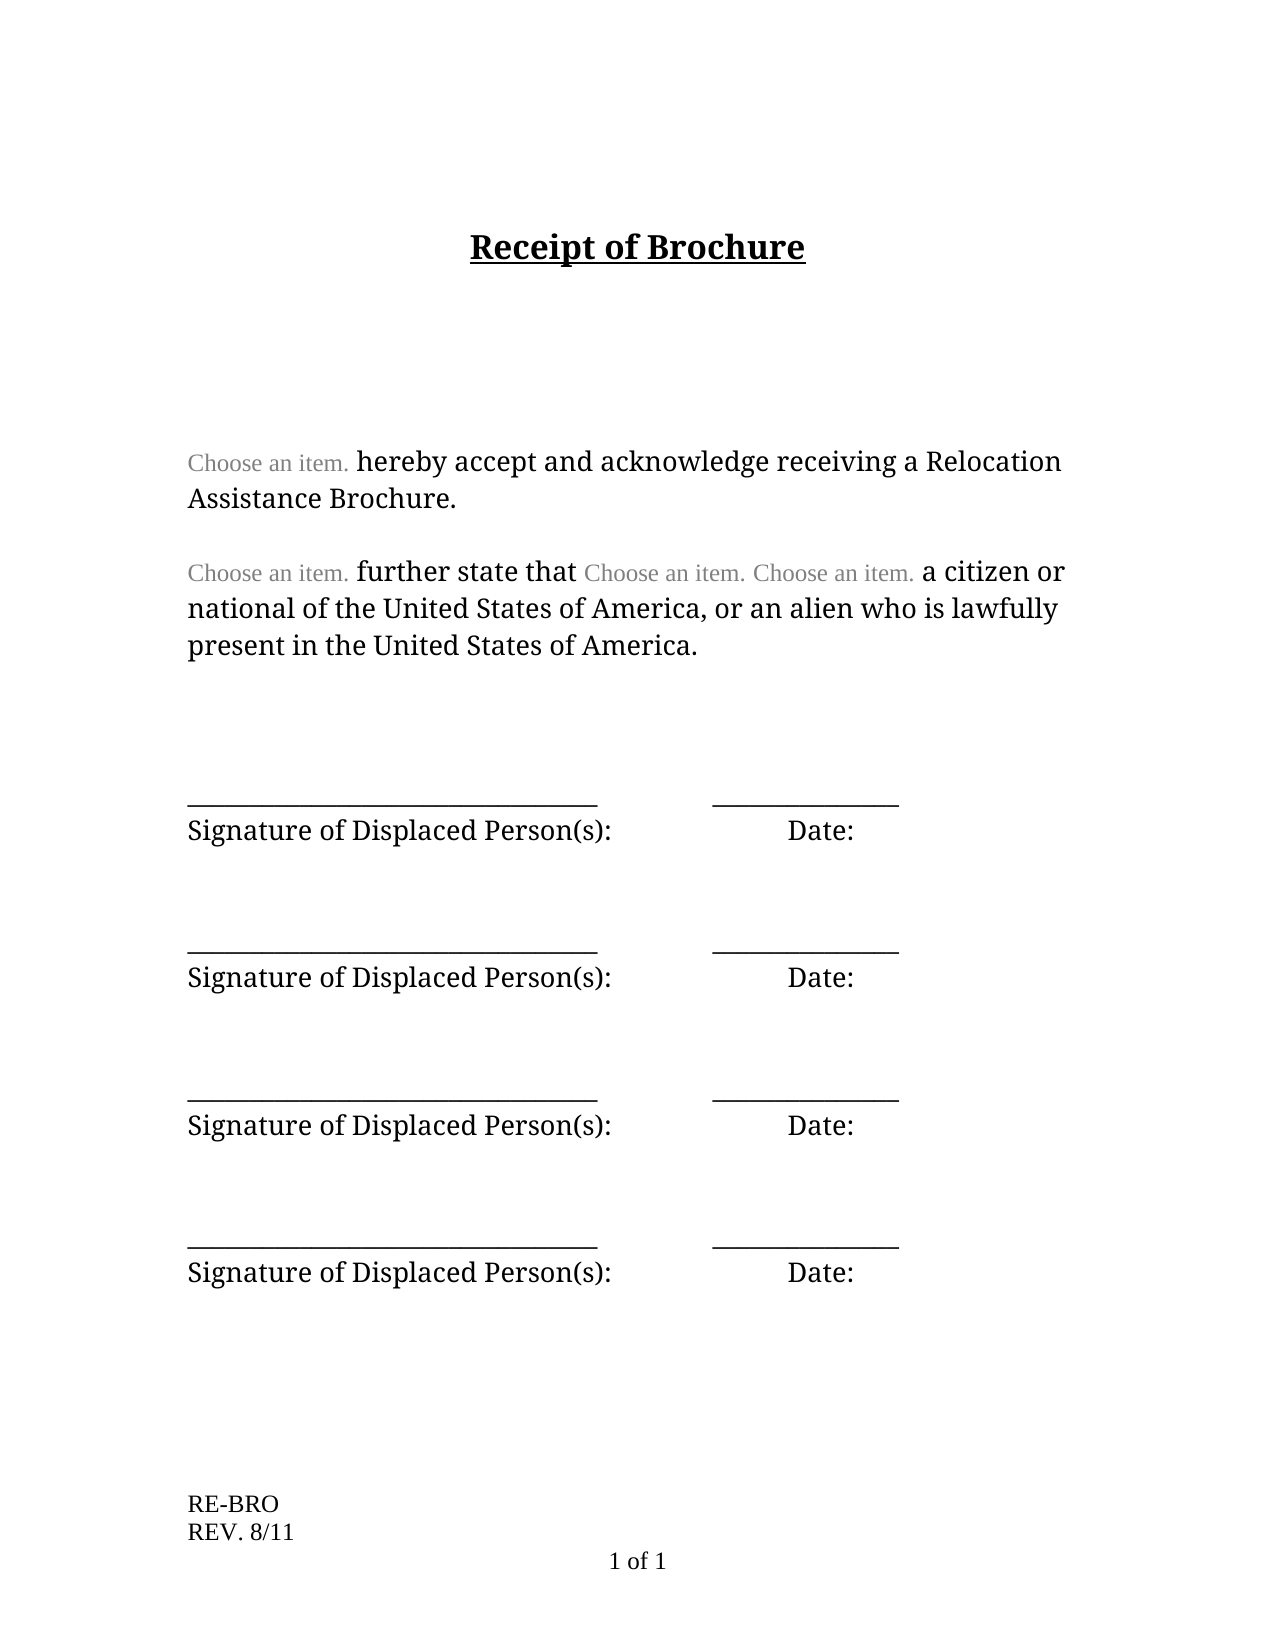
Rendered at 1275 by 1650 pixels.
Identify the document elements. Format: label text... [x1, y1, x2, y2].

text _________________________________ _______________ [187, 1069, 1087, 1106]
text further state that a citizen or national of the United States of America, or an alien who is lawfully present in the United States of America. [187, 553, 1087, 663]
text Signature of Displaced Person(s): Date: [187, 1253, 1087, 1290]
text _________________________________ _______________ [187, 922, 1087, 958]
text Signature of Displaced Person(s): Date: [187, 958, 1087, 995]
text Receipt of Brochure [187, 224, 1087, 269]
text Signature of Displaced Person(s): Date: [187, 1106, 1087, 1143]
text _________________________________ _______________ [187, 1217, 1087, 1253]
text Signature of Displaced Person(s): Date: [187, 811, 1087, 848]
text hereby accept and acknowledge receiving a Relocation Assistance Brochure. [187, 442, 1087, 516]
text _________________________________ _______________ [187, 774, 1087, 811]
